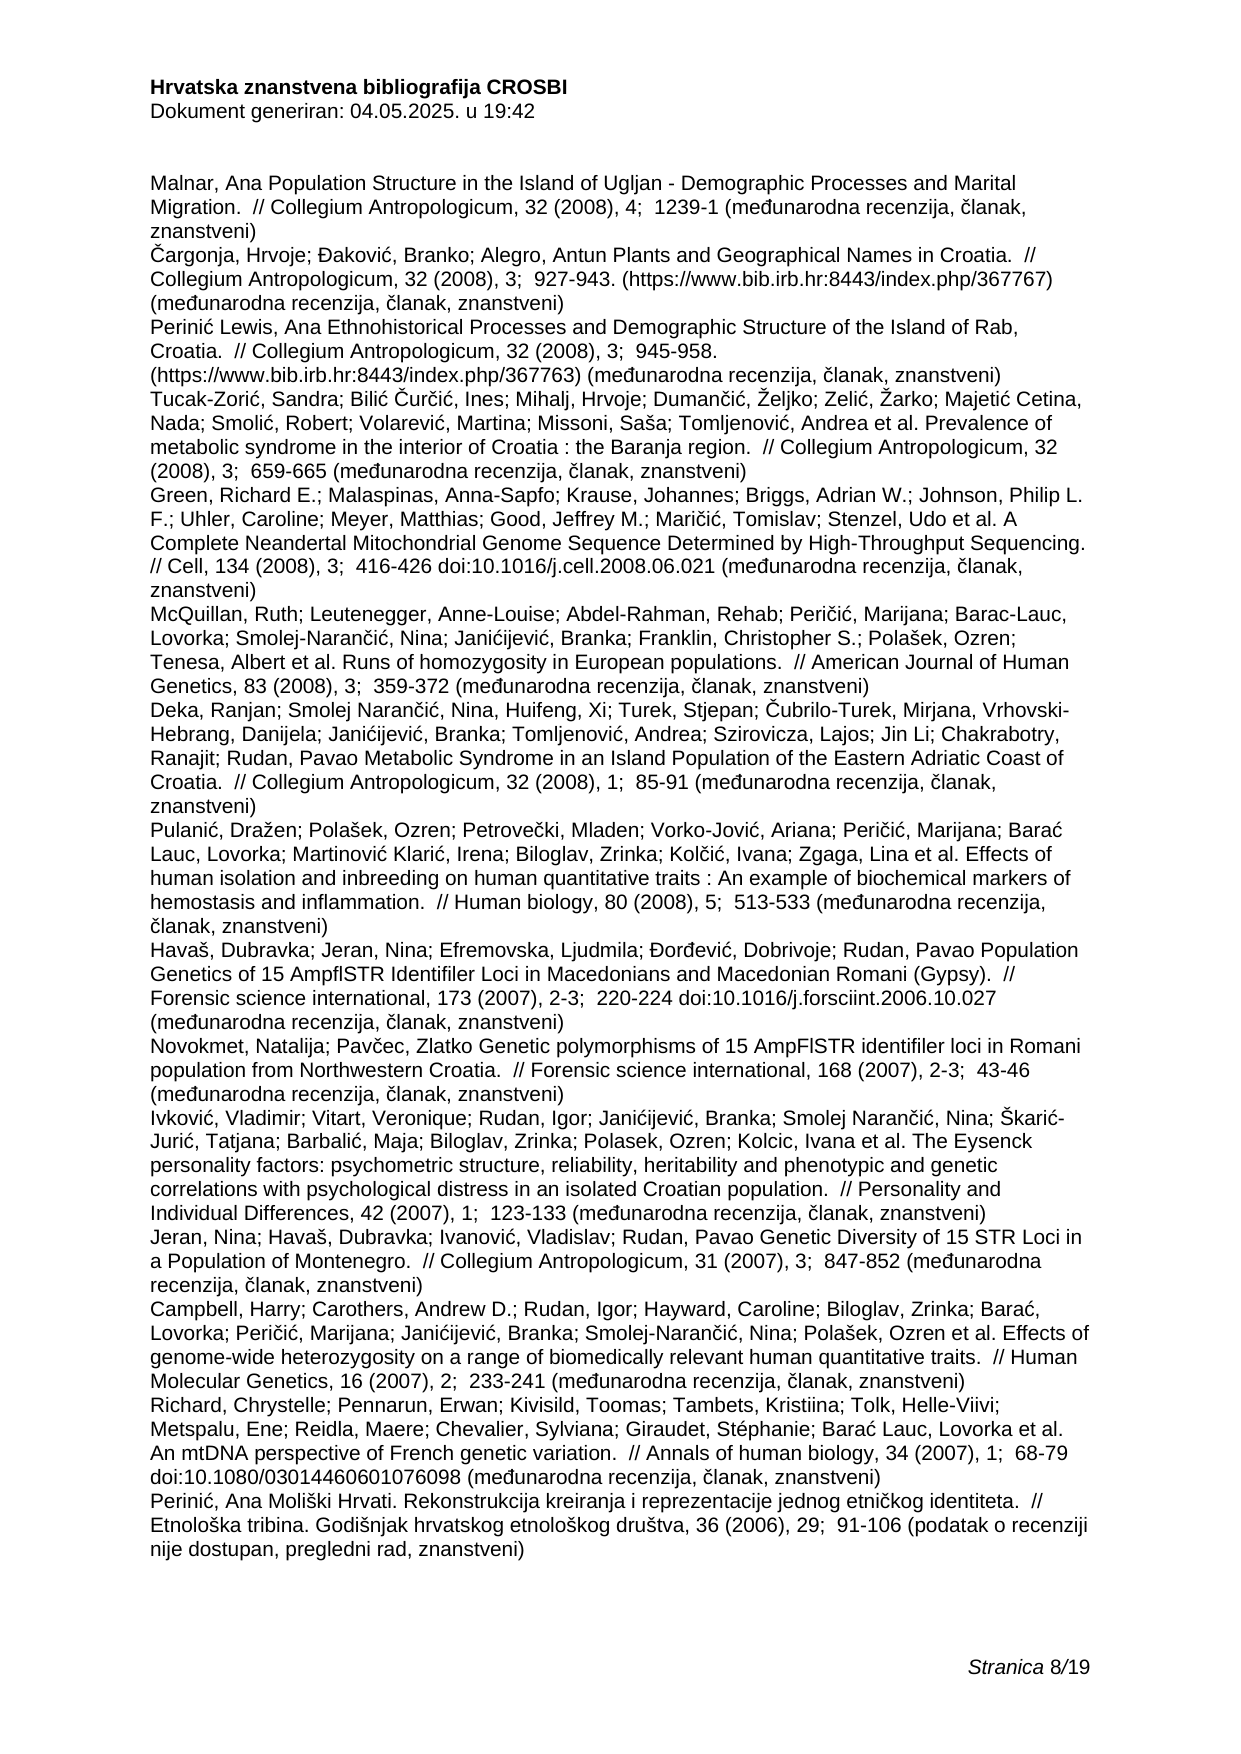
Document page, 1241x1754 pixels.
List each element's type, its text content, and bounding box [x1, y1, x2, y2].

text Tucak-Zorić, Sandra; Bilić Čurčić, Ines; Mihalj, Hrvoje; Dumančić, Željko; Zelić, Žarko; Majetić Cetina, Nada; Smolić, Robert; Volarević, Martina; Missoni, Saša; Tomljenović, Andrea et al. [150, 387, 1090, 482]
text Čargonja, Hrvoje; Đaković, Branko; Alegro, Antun [150, 243, 1090, 315]
text McQuillan, Ruth; Leutenegger, Anne-Louise; Abdel-Rahman, Rehab; Peričić, Marijana; Barac-Lauc, Lovorka; Smolej-Narančić, Nina; Janićijević, Branka; Franklin, Christopher S.; Polašek, Ozren; Tenesa, Albert et al. [150, 602, 1090, 698]
text Novokmet, Natalija; Pavčec, Zlatko [150, 1033, 1090, 1105]
text Deka, Ranjan; Smolej Narančić, Nina, Huifeng, Xi; Turek, Stjepan; Čubrilo-Turek, Mirjana, Vrhovski-Hebrang, Danijela; Janićijević, Branka; Tomljenović, Andrea; Szirovicza, Lajos; Jin Li; Chakrabotry, Ranajit; Rudan, Pavao [150, 698, 1090, 818]
text Malnar, Ana [150, 171, 1090, 243]
text Perinić, Ana [150, 1489, 1090, 1561]
text Perinić Lewis, Ana [150, 315, 1090, 387]
text Havaš, Dubravka; Jeran, Nina; Efremovska, Ljudmila; Đorđević, Dobrivoje; Rudan, Pavao [150, 938, 1090, 1033]
text Richard, Chrystelle; Pennarun, Erwan; Kivisild, Toomas; Tambets, Kristiina; Tolk, Helle-Viivi; Metspalu, Ene; Reidla, Maere; Chevalier, Sylviana; Giraudet, Stéphanie; Barać Lauc, Lovorka et al. [150, 1393, 1090, 1489]
text Campbell, Harry; Carothers, Andrew D.; Rudan, Igor; Hayward, Caroline; Biloglav, Zrinka; Barać, Lovorka; Peričić, Marijana; Janićijević, Branka; Smolej-Narančić, Nina; Polašek, Ozren et al. [150, 1297, 1090, 1393]
text Green, Richard E.; Malaspinas, Anna-Sapfo; Krause, Johannes; Briggs, Adrian W.; Johnson, Philip L. F.; Uhler, Caroline; Meyer, Matthias; Good, Jeffrey M.; Maričić, Tomislav; Stenzel, Udo et al. [150, 482, 1090, 602]
text Jeran, Nina; Havaš, Dubravka; Ivanović, Vladislav; Rudan, Pavao [150, 1225, 1090, 1297]
text Pulanić, Dražen; Polašek, Ozren; Petrovečki, Mladen; Vorko-Jović, Ariana; Peričić, Marijana; Barać Lauc, Lovorka; Martinović Klarić, Irena; Biloglav, Zrinka; Kolčić, Ivana; Zgaga, Lina et al. [150, 818, 1090, 938]
text Ivković, Vladimir; Vitart, Veronique; Rudan, Igor; Janićijević, Branka; Smolej Narančić, Nina; Škarić-Jurić, Tatjana; Barbalić, Maja; Biloglav, Zrinka; Polasek, Ozren; Kolcic, Ivana et al. [150, 1105, 1090, 1225]
